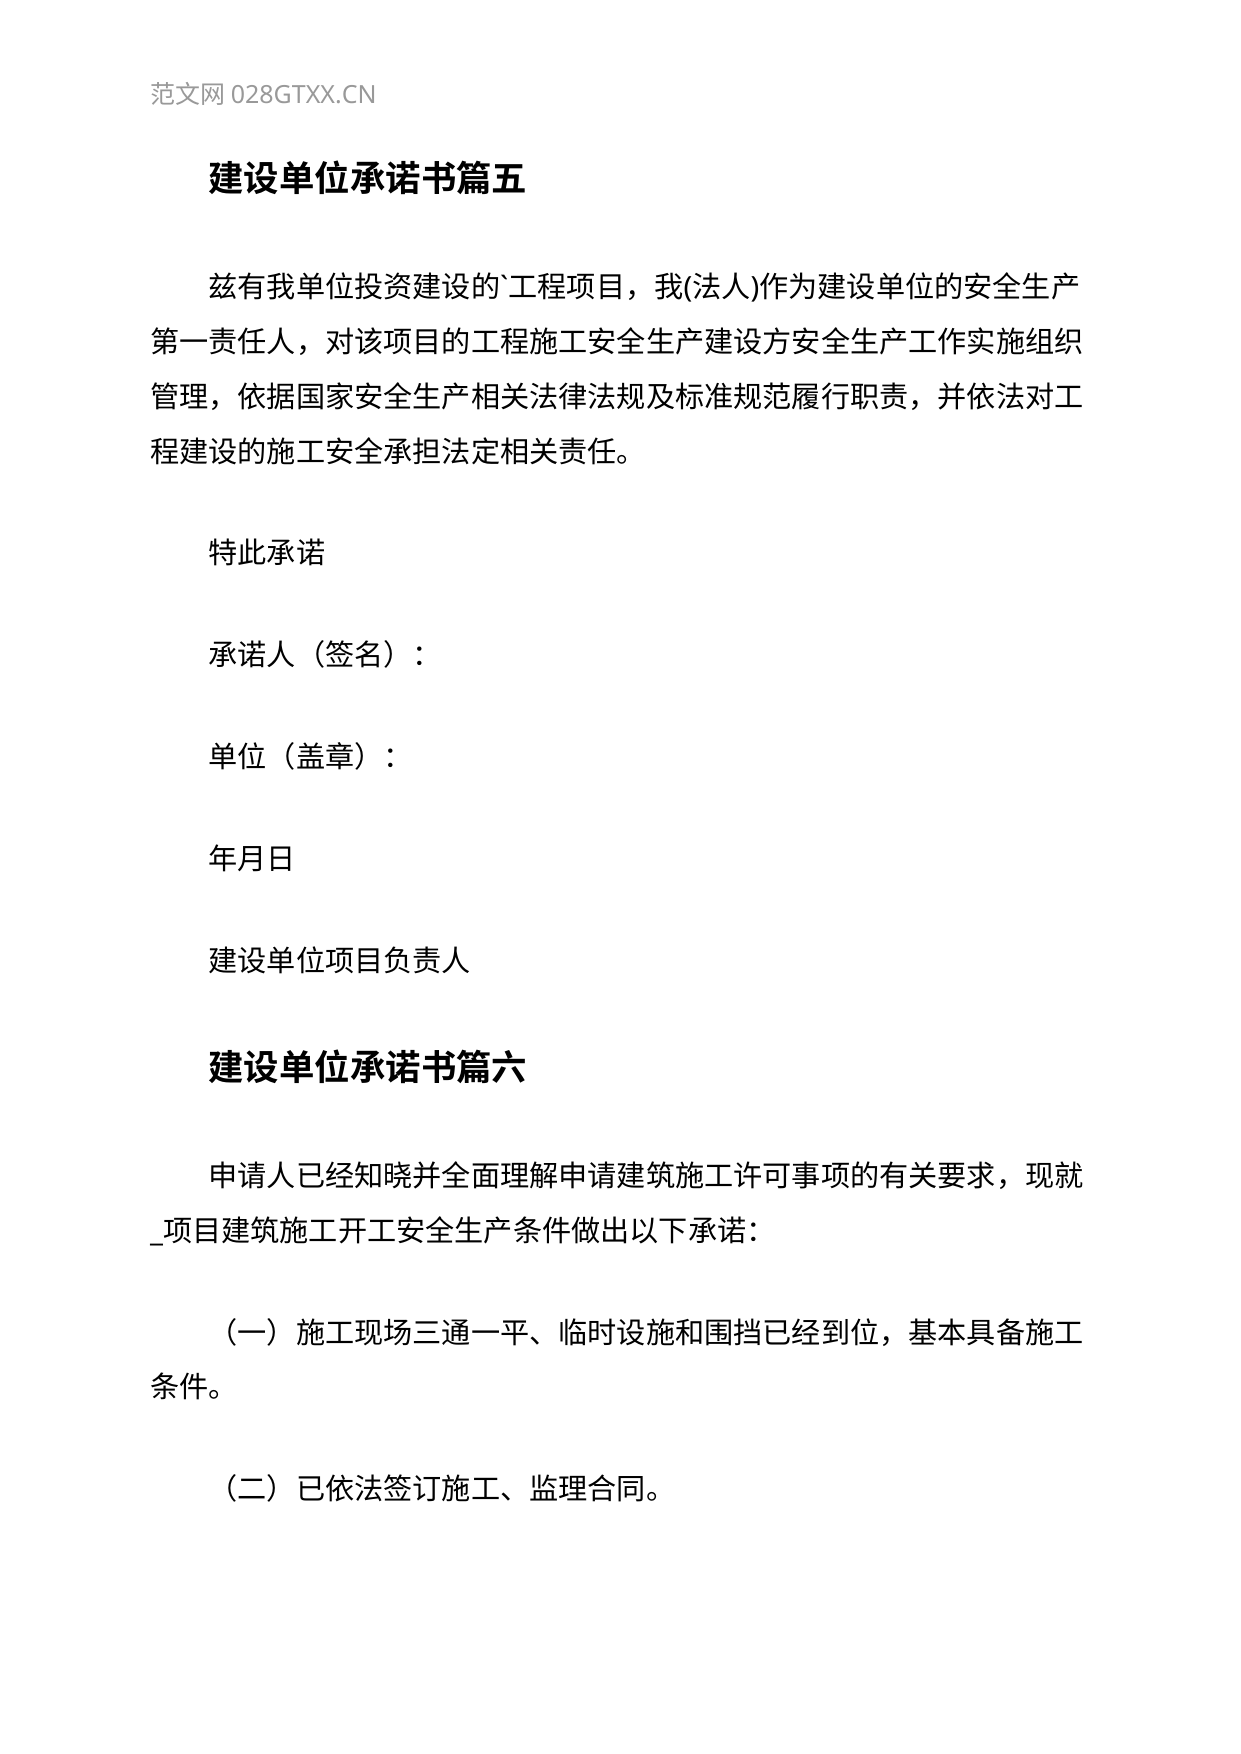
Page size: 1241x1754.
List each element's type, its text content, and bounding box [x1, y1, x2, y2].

text （一）施工现场三通一平、临时设施和围挡已经到位，基本具备施工条件。 [150, 1309, 1090, 1406]
text 单位（盖章）： [150, 733, 1090, 776]
text 建设单位项目负责人 [150, 937, 1090, 979]
text 年月日 [150, 835, 1090, 878]
text 兹有我单位投资建设的`工程项目，我(法人)作为建设单位的安全生产第一责任人，对该项目的工程施工安全生产建设方安全生产工作实施组织管理，依据国家安全生产相关法律法规及标准规范履行职责，并依法对工程建设的施工安全承担法定相关责任。 [150, 263, 1090, 471]
text 承诺人（签名）： [150, 632, 1090, 674]
text 建设单位承诺书篇五 [150, 150, 1090, 201]
text 建设单位承诺书篇六 [150, 1039, 1090, 1090]
text （二）已依法签订施工、监理合同。 [150, 1466, 1090, 1508]
text 特此承诺 [150, 530, 1090, 572]
text 申请人已经知晓并全面理解申请建筑施工许可事项的有关要求，现就_项目建筑施工开工安全生产条件做出以下承诺： [150, 1152, 1090, 1249]
